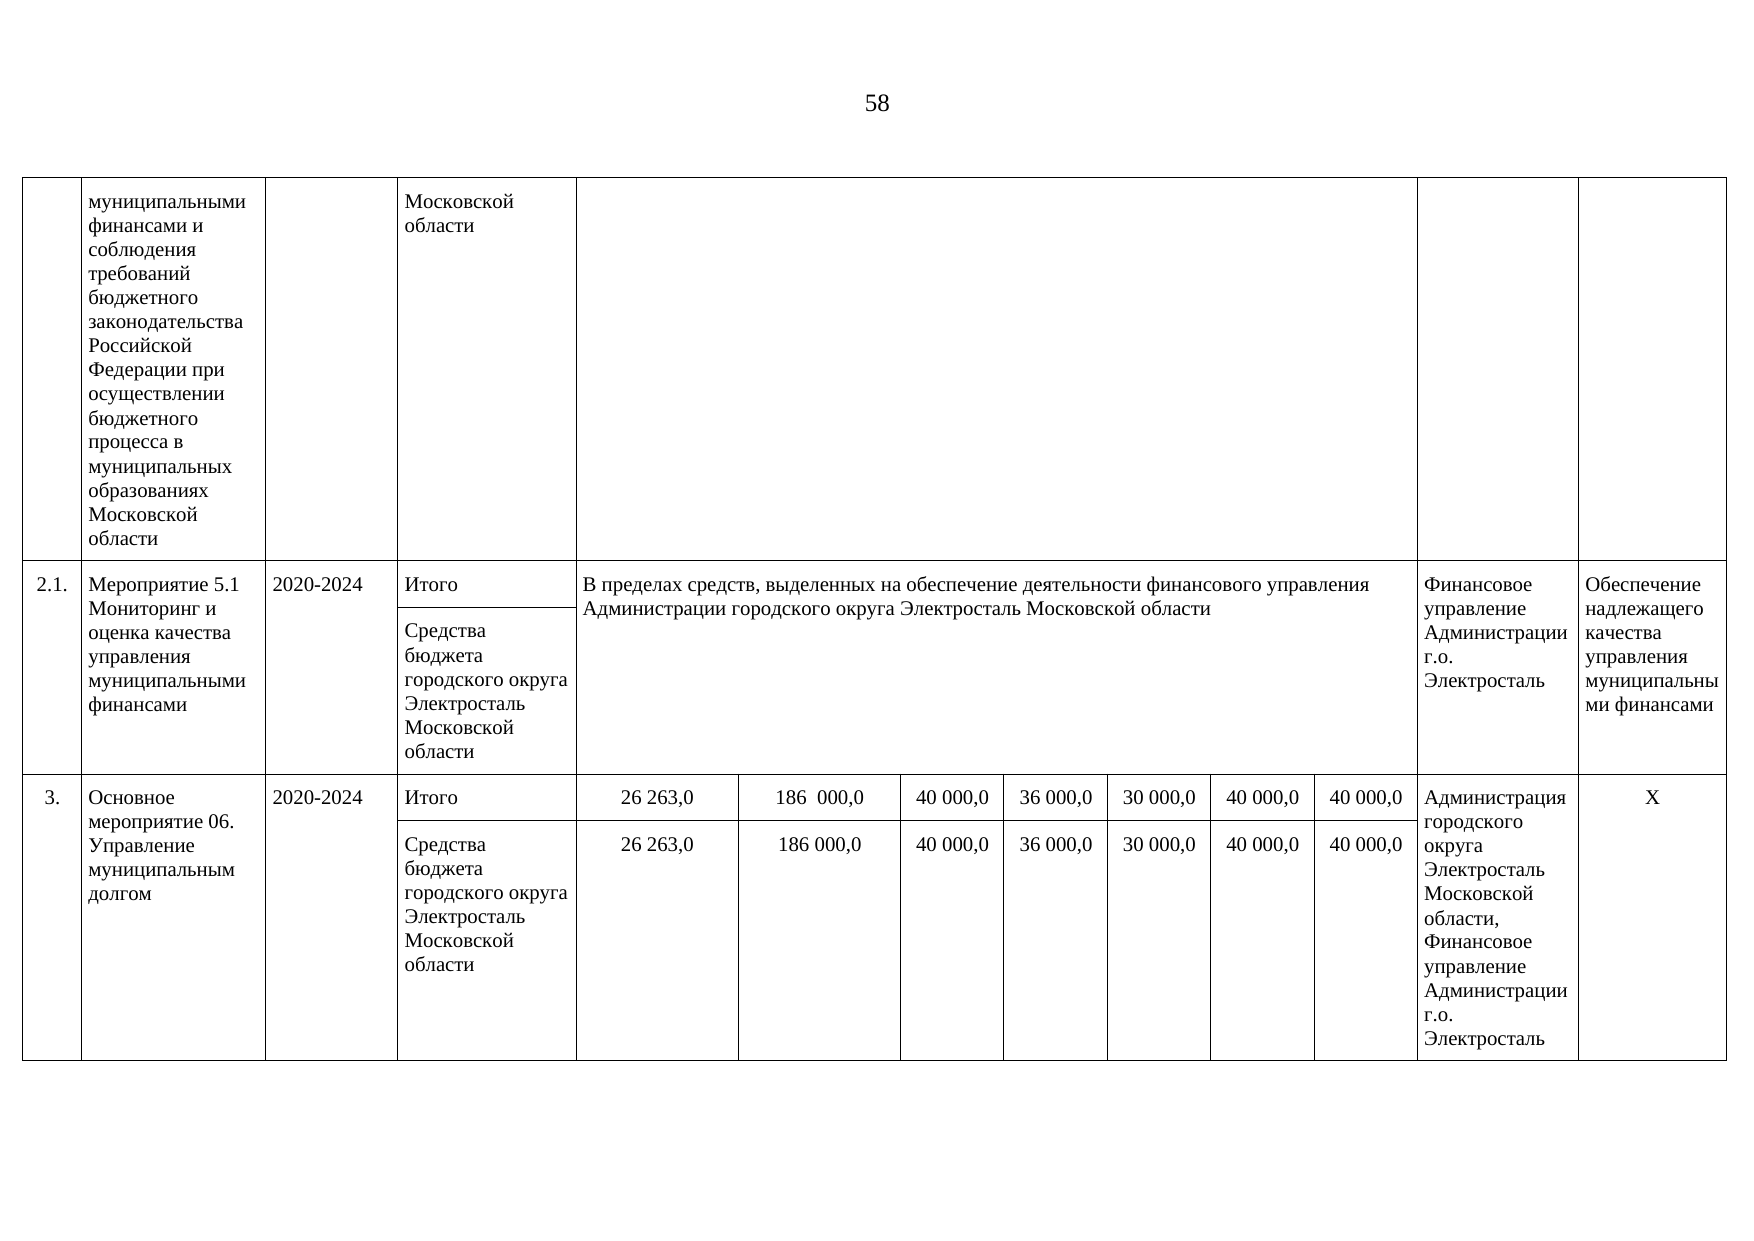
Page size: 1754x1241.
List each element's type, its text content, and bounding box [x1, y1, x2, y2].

table_cell 30 000,0 [1108, 775, 1210, 820]
table_cell 40 000,0 [901, 775, 1003, 820]
table_cell 186 000,0 [739, 775, 900, 820]
table_cell 40 000,0 [1315, 775, 1417, 820]
table_cell Итого [398, 775, 576, 820]
table_cell 40 000,0 [1315, 821, 1417, 1060]
table_cell Основное мероприятие 06. Управление муниципальным долгом [82, 775, 265, 1060]
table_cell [398, 178, 576, 560]
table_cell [398, 821, 576, 1060]
table_cell 40 000,0 [901, 821, 1003, 1060]
table_cell 3. [23, 775, 81, 1060]
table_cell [1418, 775, 1578, 1060]
table_cell 40 000,0 [1211, 775, 1314, 820]
table_cell 2.1. [23, 561, 81, 773]
table_cell 36 000,0 [1004, 775, 1107, 820]
table_cell Средства бюджета городского округа Электросталь Московской области [398, 608, 576, 773]
table_cell Финансовое управление Администрации г.о. Электросталь [1418, 561, 1578, 773]
table_cell Мероприятие 5.1 Мониторинг и оценка качества управления муниципальными финансами [82, 561, 265, 773]
table_cell 26 263,0 [577, 775, 738, 820]
table_cell Обеспечение надлежащего качества управления муниципальными финансами [1579, 561, 1726, 773]
table_cell 26 263,0 [577, 821, 738, 1060]
table_cell Х [1579, 775, 1726, 1060]
table_cell 2020-2024 [266, 561, 397, 773]
table_cell 36 000,0 [1004, 821, 1107, 1060]
table_cell Итого [398, 561, 576, 607]
table_cell В пределах средств, выделенных на обеспечение деятельности финансового управления Администрации городского округа Электросталь Московской области [577, 561, 1417, 773]
table_cell 40 000,0 [1211, 821, 1314, 1060]
table_cell 186 000,0 [739, 821, 900, 1060]
table_cell 30 000,0 [1108, 821, 1210, 1060]
table_cell 2020-2024 [266, 775, 397, 1060]
